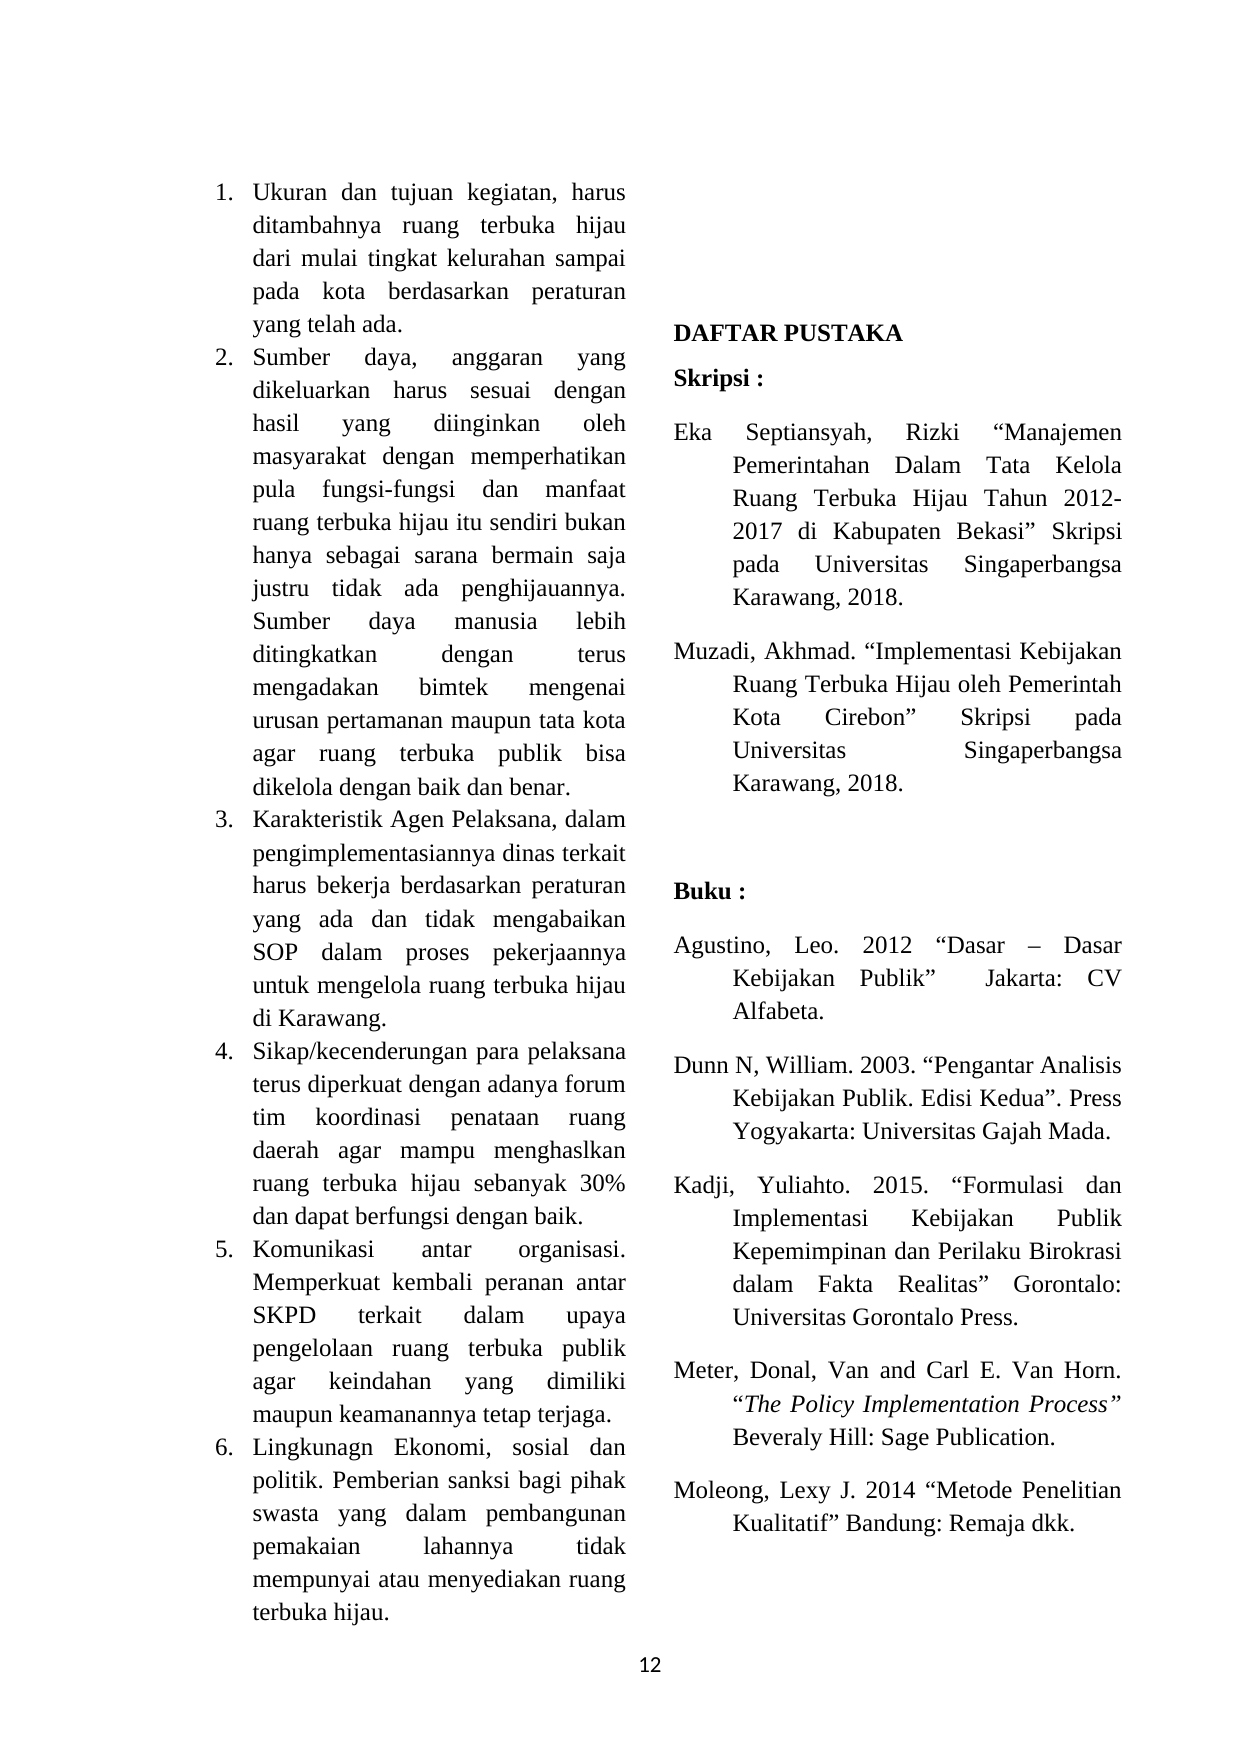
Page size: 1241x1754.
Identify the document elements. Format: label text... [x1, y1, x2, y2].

text Dunn N, William. 2003. “Pengantar Analisis Kebijakan Publik. Edisi Kedua”. Press Yogyakarta: Universitas Gajah Mada. [673, 1050, 1122, 1144]
text Moleong, Lexy J. 2014 “Metode Penelitian Kualitatif” Bandung: Remaja dkk. [673, 1476, 1122, 1537]
text Buku : [673, 876, 1122, 905]
list Sikap/kecenderungan para pelaksana terus diperkuat dengan adanya forum tim koordinasi penataan ruang daerah agar mampu menghaslkan ruang terbuka hijau sebanyak 30% dan dapat berfungsi dengan baik. [215, 1036, 626, 1229]
list Sumber daya, anggaran yang dikeluarkan harus sesuai dengan hasil yang diinginkan oleh masyarakat dengan memperhatikan pula fungsi-fungsi dan manfaat ruang terbuka hijau itu sendiri bukan hanya sebagai sarana bermain saja justru tidak ada penghijauannya. Sumber daya manusia lebih ditingkatkan dengan terus mengadakan bimtek mengenai urusan pertamanan maupun tata kota agar ruang terbuka publik bisa dikelola dengan baik dan benar. [215, 342, 626, 800]
list Lingkunagn Ekonomi, sosial dan politik. Pemberian sanksi bagi pihak swasta yang dalam pembangunan pemakaian lahannya tidak mempunyai atau menyediakan ruang terbuka hijau. [215, 1432, 626, 1626]
text Kadji, Yuliahto. 2015. “Formulasi dan Implementasi Kebijakan Publik Kepemimpinan dan Perilaku Birokrasi dalam Fakta Realitas” Gorontalo: Universitas Gorontalo Press. [673, 1170, 1122, 1331]
list Karakteristik Agen Pelaksana, dalam pengimplementasiannya dinas terkait harus bekerja berdasarkan peraturan yang ada dan tidak mengabaikan SOP dalam proses pekerjaannya untuk mengelola ruang terbuka hijau di Karawang. [215, 804, 626, 1031]
text Muzadi, Akhmad. “Implementasi Kebijakan Ruang Terbuka Hijau oleh Pemerintah Kota Cirebon” Skripsi pada Universitas Singaperbangsa Karawang, 2018. [673, 636, 1122, 797]
list Komunikasi antar organisasi. Memperkuat kembali peranan antar SKPD terkait dalam upaya pengelolaan ruang terbuka publik agar keindahan yang dimiliki maupun keamanannya tetap terjaga. [215, 1234, 626, 1428]
list Ukuran dan tujuan kegiatan, harus ditambahnya ruang terbuka hijau dari mulai tingkat kelurahan sampai pada kota berdasarkan peraturan yang telah ada. [215, 177, 626, 338]
subtitle DAFTAR PUSTAKA [673, 318, 1122, 347]
text Skripsi : [673, 363, 1122, 392]
text Agustino, Leo. 2012 “Dasar – Dasar Kebijakan Publik” Jakarta: CV Alfabeta. [673, 930, 1122, 1025]
text Meter, Donal, Van and Carl E. Van Horn. “The Policy Implementation Process” Beveraly Hill: Sage Publication. [673, 1356, 1122, 1450]
text Eka Septiansyah, Rizki “Manajemen Pemerintahan Dalam Tata Kelola Ruang Terbuka Hijau Tahun 2012-2017 di Kabupaten Bekasi” Skripsi pada Universitas Singaperbangsa Karawang, 2018. [673, 417, 1122, 611]
